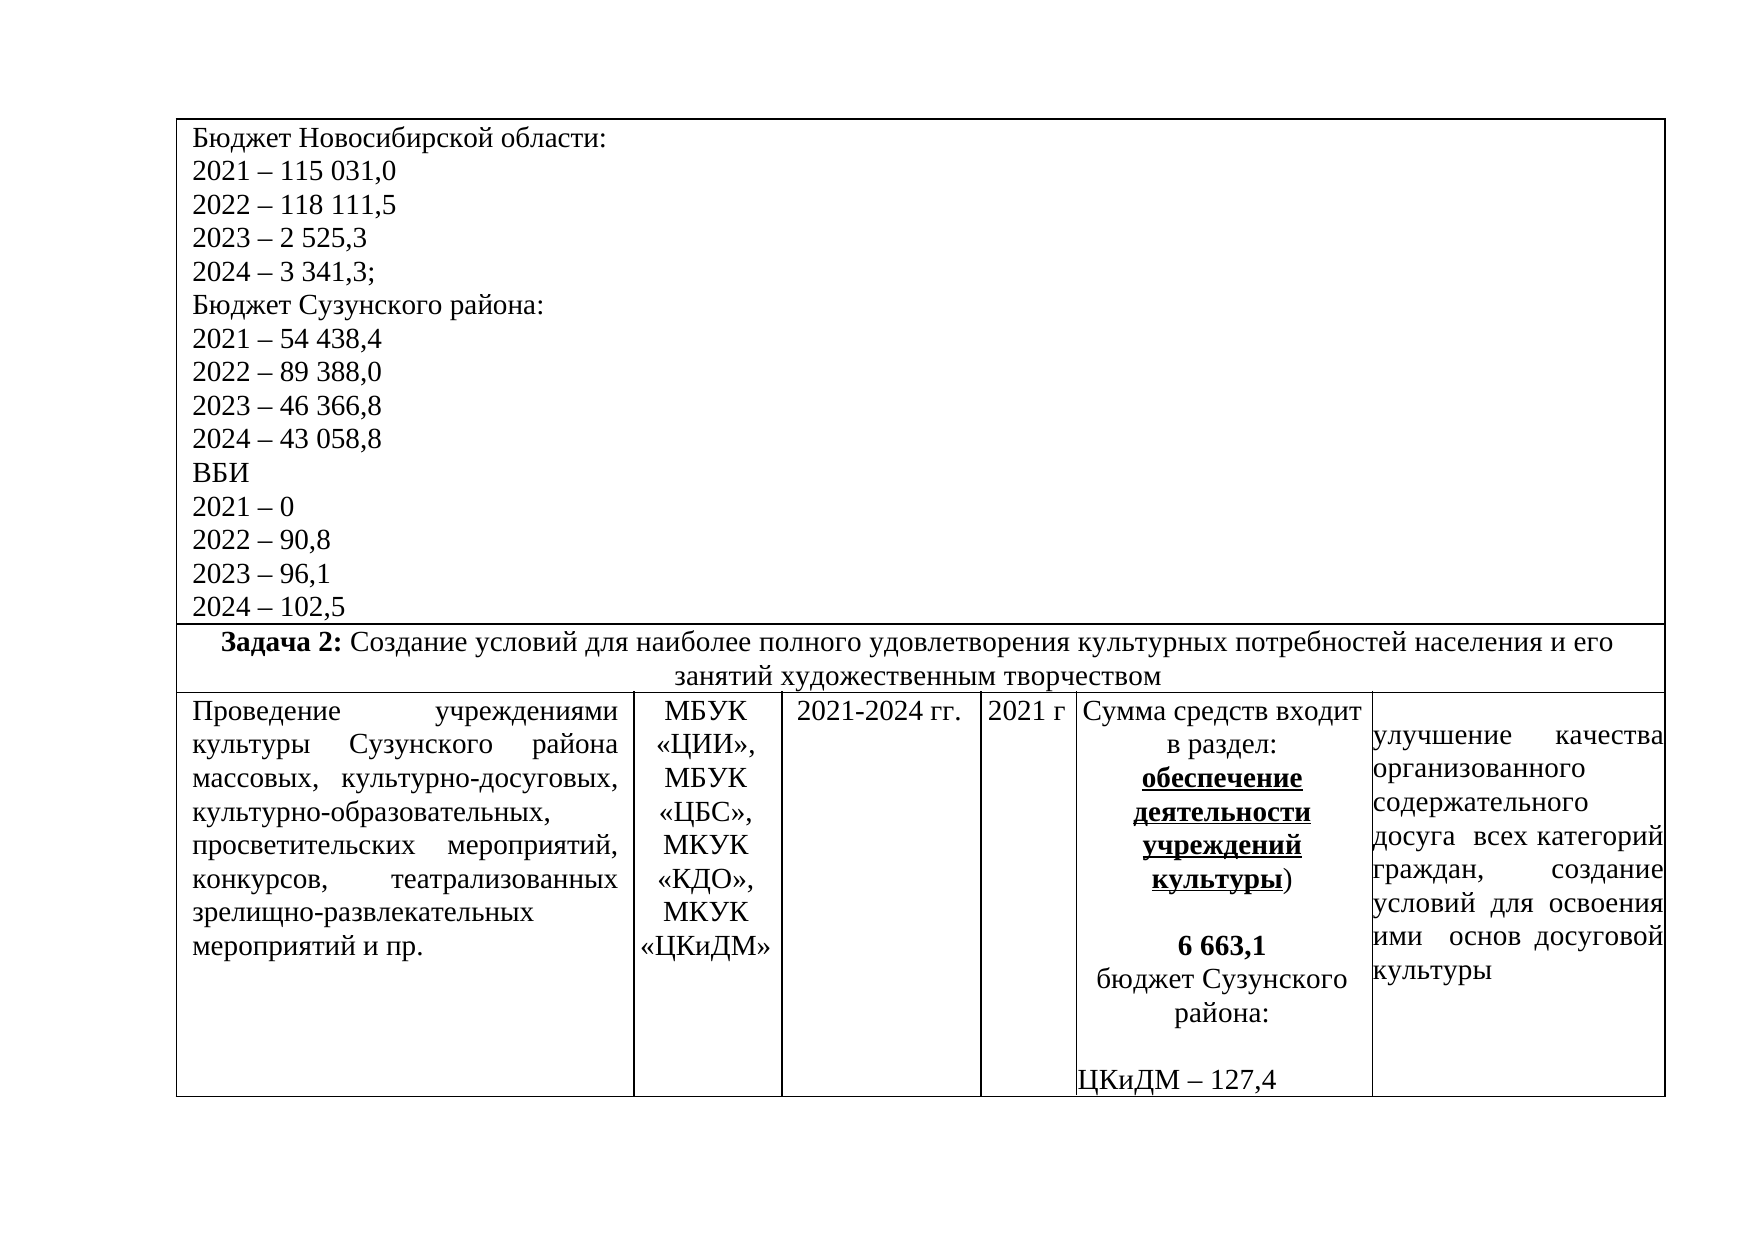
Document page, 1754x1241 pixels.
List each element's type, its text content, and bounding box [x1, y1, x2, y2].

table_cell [177, 693, 633, 1096]
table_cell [635, 693, 781, 1096]
table_cell Задача 2: Создание условий для наиболее полного удовлетворения культурных потребностей населения и его занятий художественным творчеством [177, 625, 1664, 691]
table_cell 2021-2024 гг. [783, 693, 980, 1096]
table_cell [1373, 693, 1664, 1096]
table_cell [177, 120, 1664, 623]
table_cell 2021 г [982, 693, 1077, 1096]
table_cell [1077, 693, 1372, 1096]
